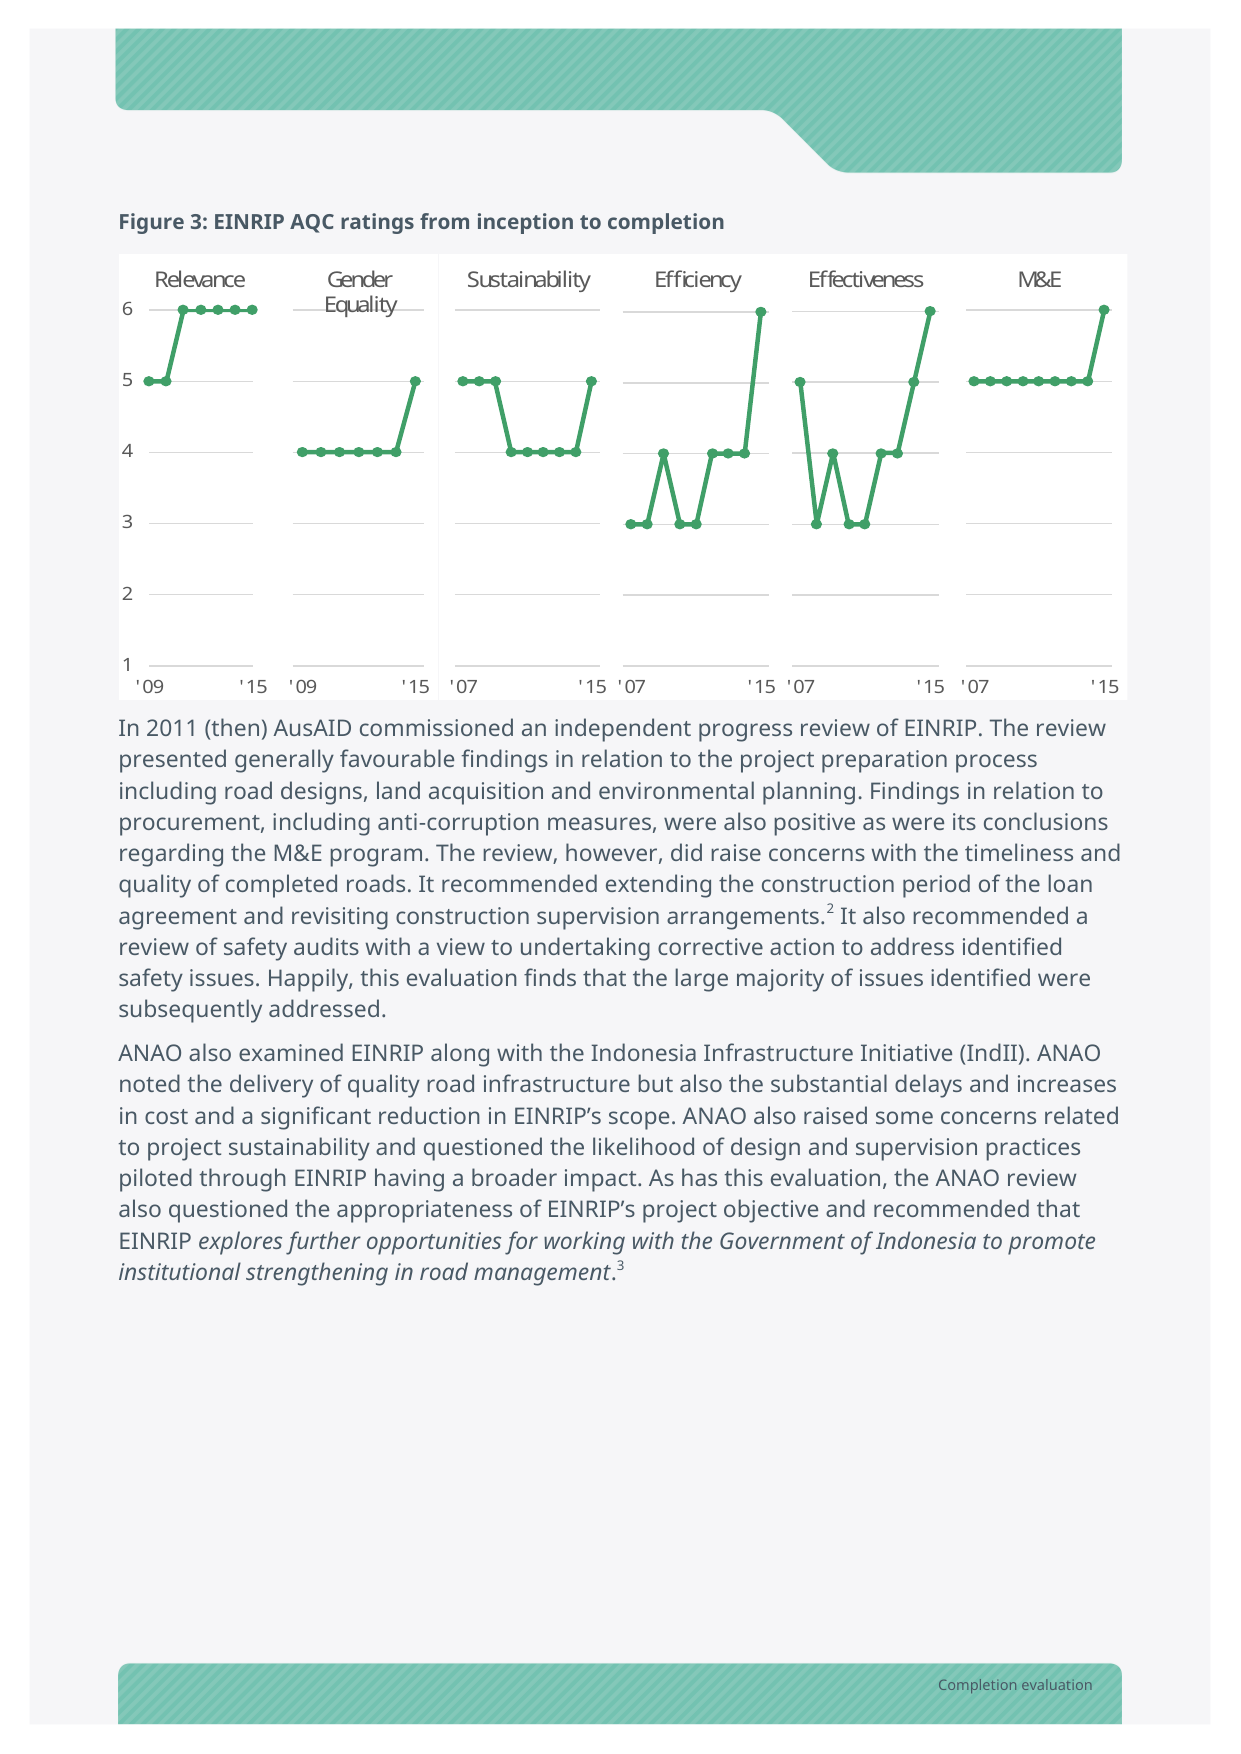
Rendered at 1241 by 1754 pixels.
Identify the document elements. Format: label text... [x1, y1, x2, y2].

text ANAO also examined EINRIP along with the Indonesia Infrastructure Initiative (IndII). ANAO noted the delivery of quality road infrastructure but also the substantial delays and increases in cost and a significant reduction in EINRIP’s scope. ANAO also raised some concerns related to project sustainability and questioned the likelihood of design and supervision practices piloted through EINRIP having a broader impact. As has this evaluation, the ANAO review also questioned the appropriateness of EINRIP’s project objective and recommended that EINRIP explores further opportunities for working with the Government of Indonesia to promote institutional strengthening in road management. [118, 1037, 1122, 1287]
text Figure 3: EINRIP AQC ratings from inception to completion [118, 207, 1122, 235]
picture [0, 0, 1240, 1754]
text In 2011 (then) AusAID commissioned an independent progress review of EINRIP. The review presented generally favourable findings in relation to the project preparation process including road designs, land acquisition and environmental planning. Findings in relation to procurement, including anti-corruption measures, were also positive as were its conclusions regarding the M&E program. The review, however, did raise concerns with the timeliness and quality of completed roads. It recommended extending the construction period of the loan agreement and revisiting construction supervision arrangements. It also recommended a review of safety audits with a view to undertaking corrective action to address identified safety issues. Happily, this evaluation finds that the large majority of issues identified were subsequently addressed. [118, 712, 1122, 1024]
